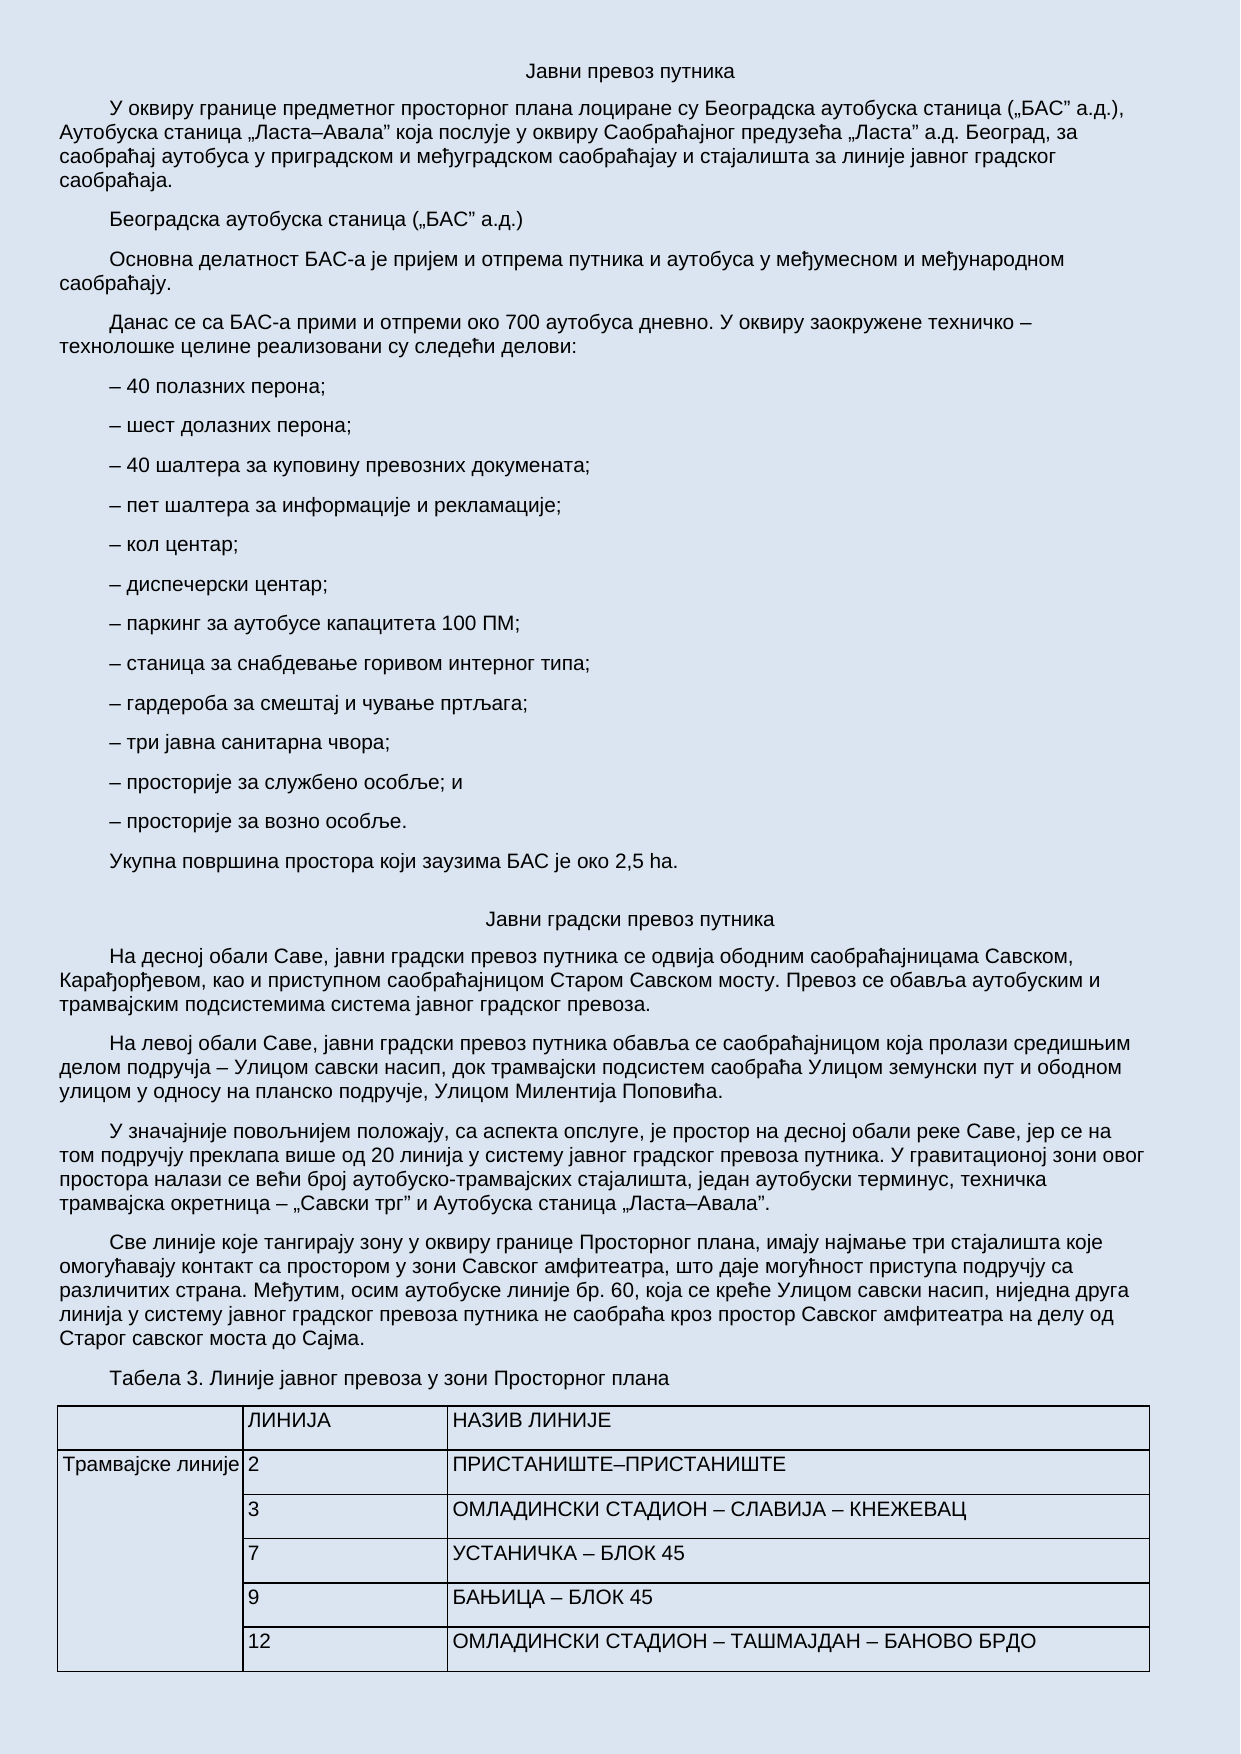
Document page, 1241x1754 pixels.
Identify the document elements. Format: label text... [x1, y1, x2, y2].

text На левој обали Саве, јавни градски превоз путника обавља се саобраћајницом која пролази средишњим делом подручја – Улицом савски насип, док трамвајски подсистем саобраћа Улицом земунски пут и ободном улицом у односу на планско подручје, Улицом Милентија Поповића. [59, 1031, 1151, 1103]
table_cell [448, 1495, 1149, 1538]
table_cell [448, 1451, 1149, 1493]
text Све линије које тангирају зону у оквиру границе Просторног плана, имају најмање три стајалишта које омогућавају контакт са простором у зони Савског амфитеатра, што даје могућност приступа подручју са различитих страна. Међутим, осим аутобуске линије бр. 60, која се креће Улицом савски насип, ниједна друга линија у систему јавног градског превоза путника не саобраћа кроз простор Савског амфитеатра на делу од Старог савског моста до Сајма. [59, 1230, 1151, 1350]
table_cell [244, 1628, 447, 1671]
text – три јавна санитарна чвора; [59, 730, 1151, 754]
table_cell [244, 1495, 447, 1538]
text Јавни превоз путника [59, 59, 1151, 83]
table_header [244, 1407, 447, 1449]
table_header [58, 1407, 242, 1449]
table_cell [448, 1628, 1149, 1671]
text – 40 полазних перона; [59, 374, 1151, 398]
text – 40 шалтера за куповину превозних докумената; [59, 453, 1151, 477]
text Табела 3. Линије јавног превоза у зони Просторног плана [59, 1365, 1151, 1389]
text Данас се са БАС-а прими и отпреми око 700 аутобуса дневно. У оквиру заокружене техничко – технолошке целине реализовани су следећи делови: [59, 310, 1151, 358]
text У оквиру границе предметног просторног плана лоциране су Београдска аутобуска станица („БАС” а.д.), Аутобуска станица „Ласта–Авала” која послује у оквиру Саобраћајног предузећа „Ласта” а.д. Београд, за саобраћај аутобуса у приградском и међуградском саобраћајау и стајалишта за линије јавног градског саобраћаја. [59, 96, 1151, 191]
text – просторије за возно особље. [59, 809, 1151, 833]
text – гардероба за смештај и чување пртљага; [59, 690, 1151, 714]
text – станица за снабдевање горивом интерног типа; [59, 651, 1151, 675]
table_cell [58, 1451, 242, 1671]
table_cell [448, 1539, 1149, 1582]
text Београдска аутобуска станица („БАС” а.д.) [59, 207, 1151, 231]
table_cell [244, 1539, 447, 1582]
text На десној обали Саве, јавни градски превоз путника се одвија ободним саобраћајницама Савском, Карађорђевом, као и приступном саобраћајницом Старом Савском мосту. Превоз се обавља аутобуским и трамвајским подсистемима система јавног градског превоза. [59, 943, 1151, 1015]
text – диспечерски центар; [59, 572, 1151, 596]
text Основна делатност БАС-а је пријем и отпрема путника и аутобуса у међумесном и међународном саобраћају. [59, 247, 1151, 294]
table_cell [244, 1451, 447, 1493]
text – кол центар; [59, 532, 1151, 556]
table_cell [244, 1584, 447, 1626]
text Јавни градски превоз путника [59, 907, 1151, 931]
text – паркинг за аутобусе капацитета 100 ПМ; [59, 611, 1151, 635]
text – просторије за службено особље; и [59, 769, 1151, 793]
text – шест долазних перона; [59, 413, 1151, 437]
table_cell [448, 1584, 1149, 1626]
text Укупна површина простора који заузима БАС је око 2,5 ha. [59, 849, 1151, 873]
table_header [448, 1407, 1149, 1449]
text – пет шалтера за информације и рекламације; [59, 492, 1151, 516]
text У значајније повољнијем положају, са аспекта опслуге, је простор на десној обали реке Саве, јер се на том подручју преклапа више од 20 линија у систему јавног градског превоза путника. У гравитационој зони овог простора налази се већи број аутобуско-трамвајских стајалишта, један аутобуски терминус, техничка трамвајска окретница – „Савски трг” и Аутобуска станица „Ласта–Авала”. [59, 1118, 1151, 1214]
